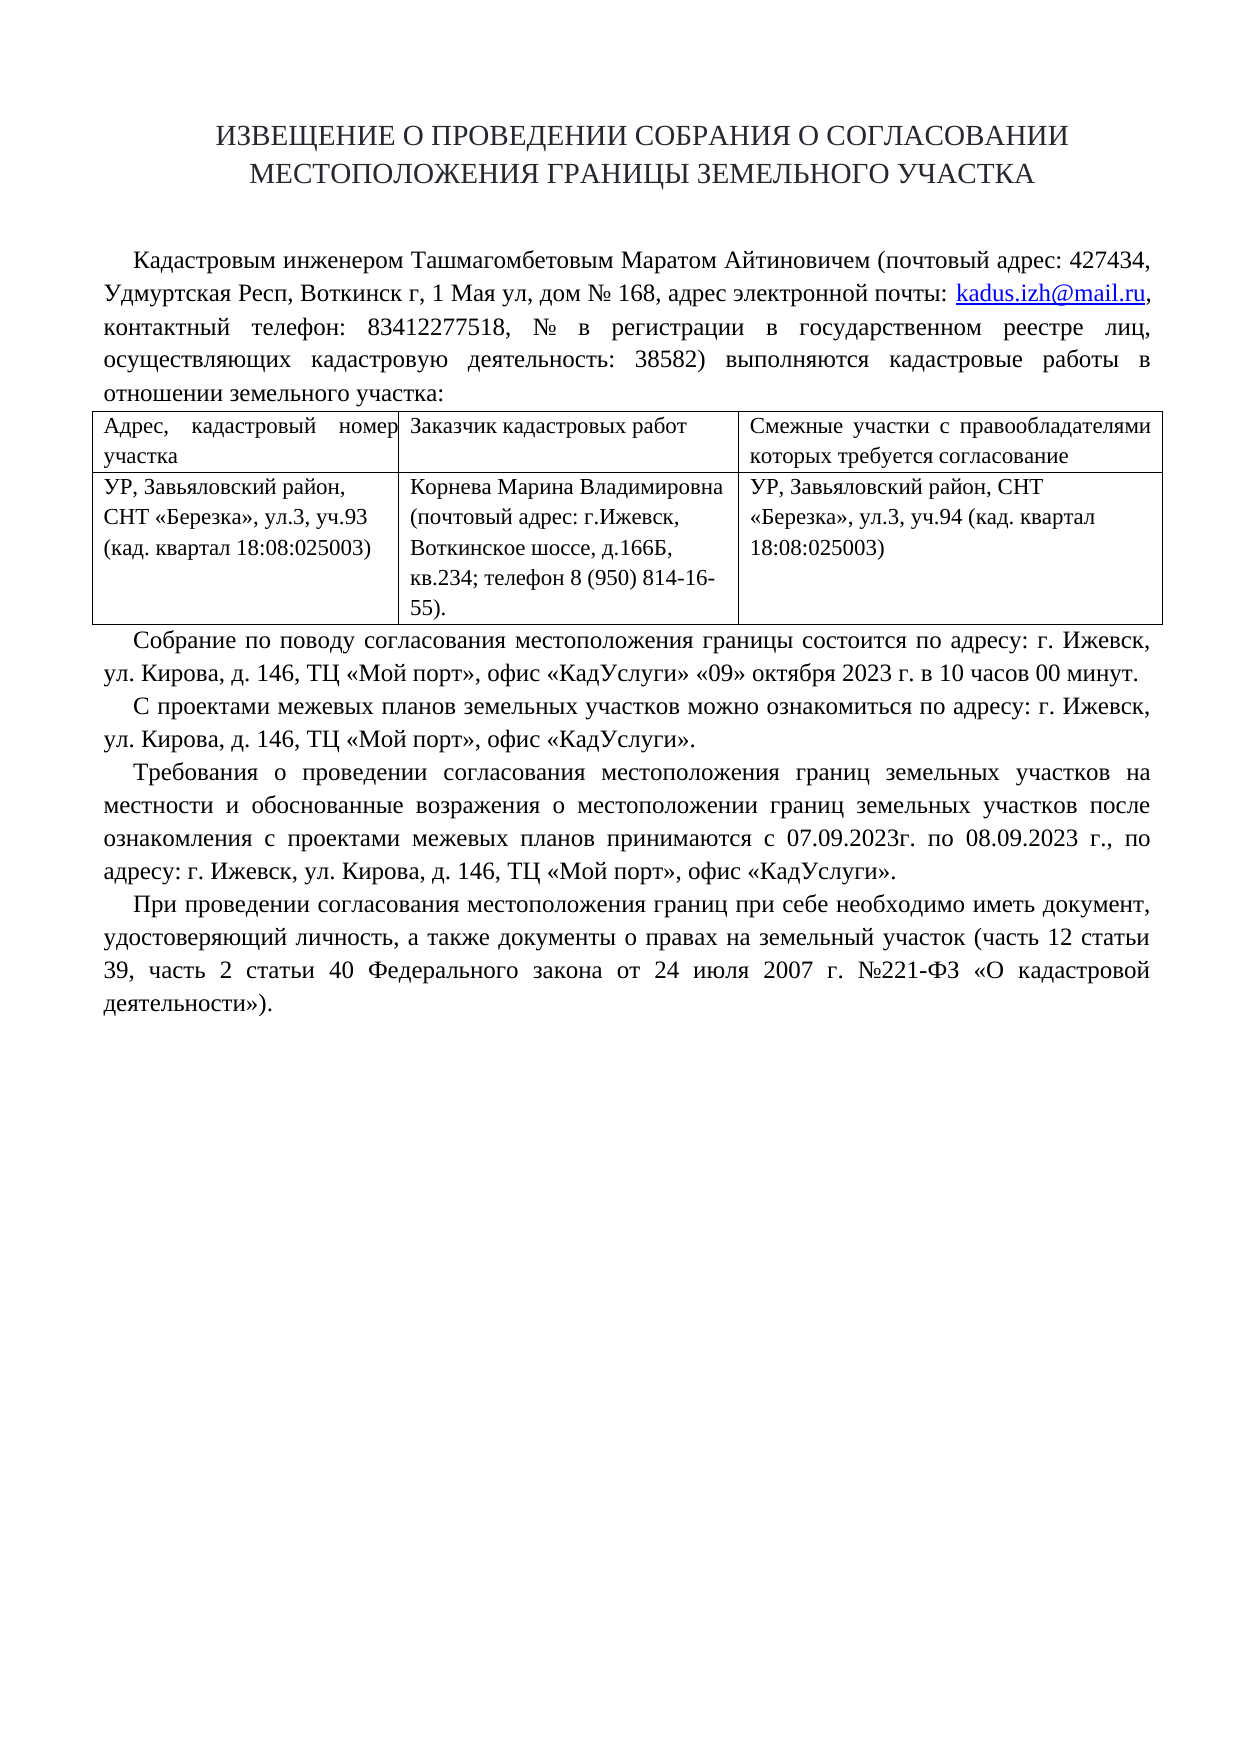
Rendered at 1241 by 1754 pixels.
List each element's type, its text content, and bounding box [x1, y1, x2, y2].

text Требования о проведении согласования местоположения границ земельных участков на местности и обоснованные возражения о местоположении границ земельных участков после ознакомления с проектами межевых планов принимаются с 07.09.2023г. по 08.09.2023 г., по адресу: г. Ижевск, ул. Кирова, д. 146, ТЦ «Мой порт», офис «КадУслуги». [103, 757, 1152, 885]
table_cell УР, Завьяловский район, СНТ «Березка», ул.3, уч.93 (кад. квартал 18:08:025003) [93, 473, 398, 624]
table_header Адрес, кадастровый номер участка [93, 412, 398, 472]
text ИЗВЕЩЕНИЕ О ПРОВЕДЕНИИ СОБРАНИЯ О СОГЛАСОВАНИИ МЕСТОПОЛОЖЕНИЯ ГРАНИЦЫ ЗЕМЕЛЬНОГО УЧАСТКА [133, 118, 1152, 190]
table_header Заказчик кадастровых работ [399, 412, 738, 472]
table_header Смежные участки с правообладателями которых требуется согласование [739, 412, 1162, 472]
text Кадастровым инженером Ташмагомбетовым Маратом Айтиновичем (почтовый адрес: 427434, Удмуртская Респ, Воткинск г, 1 Мая ул, дом № 168, адрес электронной почты: kadus.izh@mail.ru, контактный телефон: 83412277518, № в регистрации в государственном реестре лиц, осуществляющих кадастровую деятельность: 38582) выполняются кадастровые работы в отношении земельного участка: [103, 246, 1152, 406]
text Собрание по поводу согласования местоположения границы состоится по адресу: г. Ижевск, ул. Кирова, д. 146, ТЦ «Мой порт», офис «КадУслуги» «09» октября 2023 г. в 10 часов 00 минут. [103, 625, 1152, 687]
table_cell УР, Завьяловский район, СНТ «Березка», ул.3, уч.94 (кад. квартал 18:08:025003) [739, 473, 1162, 624]
table_cell Корнева Марина Владимировна (почтовый адрес: г.Ижевск, Воткинское шоссе, д.166Б, кв.234; телефон 8 (950) 814-16-55). [399, 473, 738, 624]
text При проведении согласования местоположения границ при себе необходимо иметь документ, удостоверяющий личность, а также документы о правах на земельный участок (часть 12 статьи 39, часть 2 статьи 40 Федерального закона от 24 июля 2007 г. №221-ФЗ «О кадастровой деятельности»). [103, 889, 1152, 1017]
text С проектами межевых планов земельных участков можно ознакомиться по адресу: г. Ижевск, ул. Кирова, д. 146, ТЦ «Мой порт», офис «КадУслуги». [103, 691, 1152, 753]
